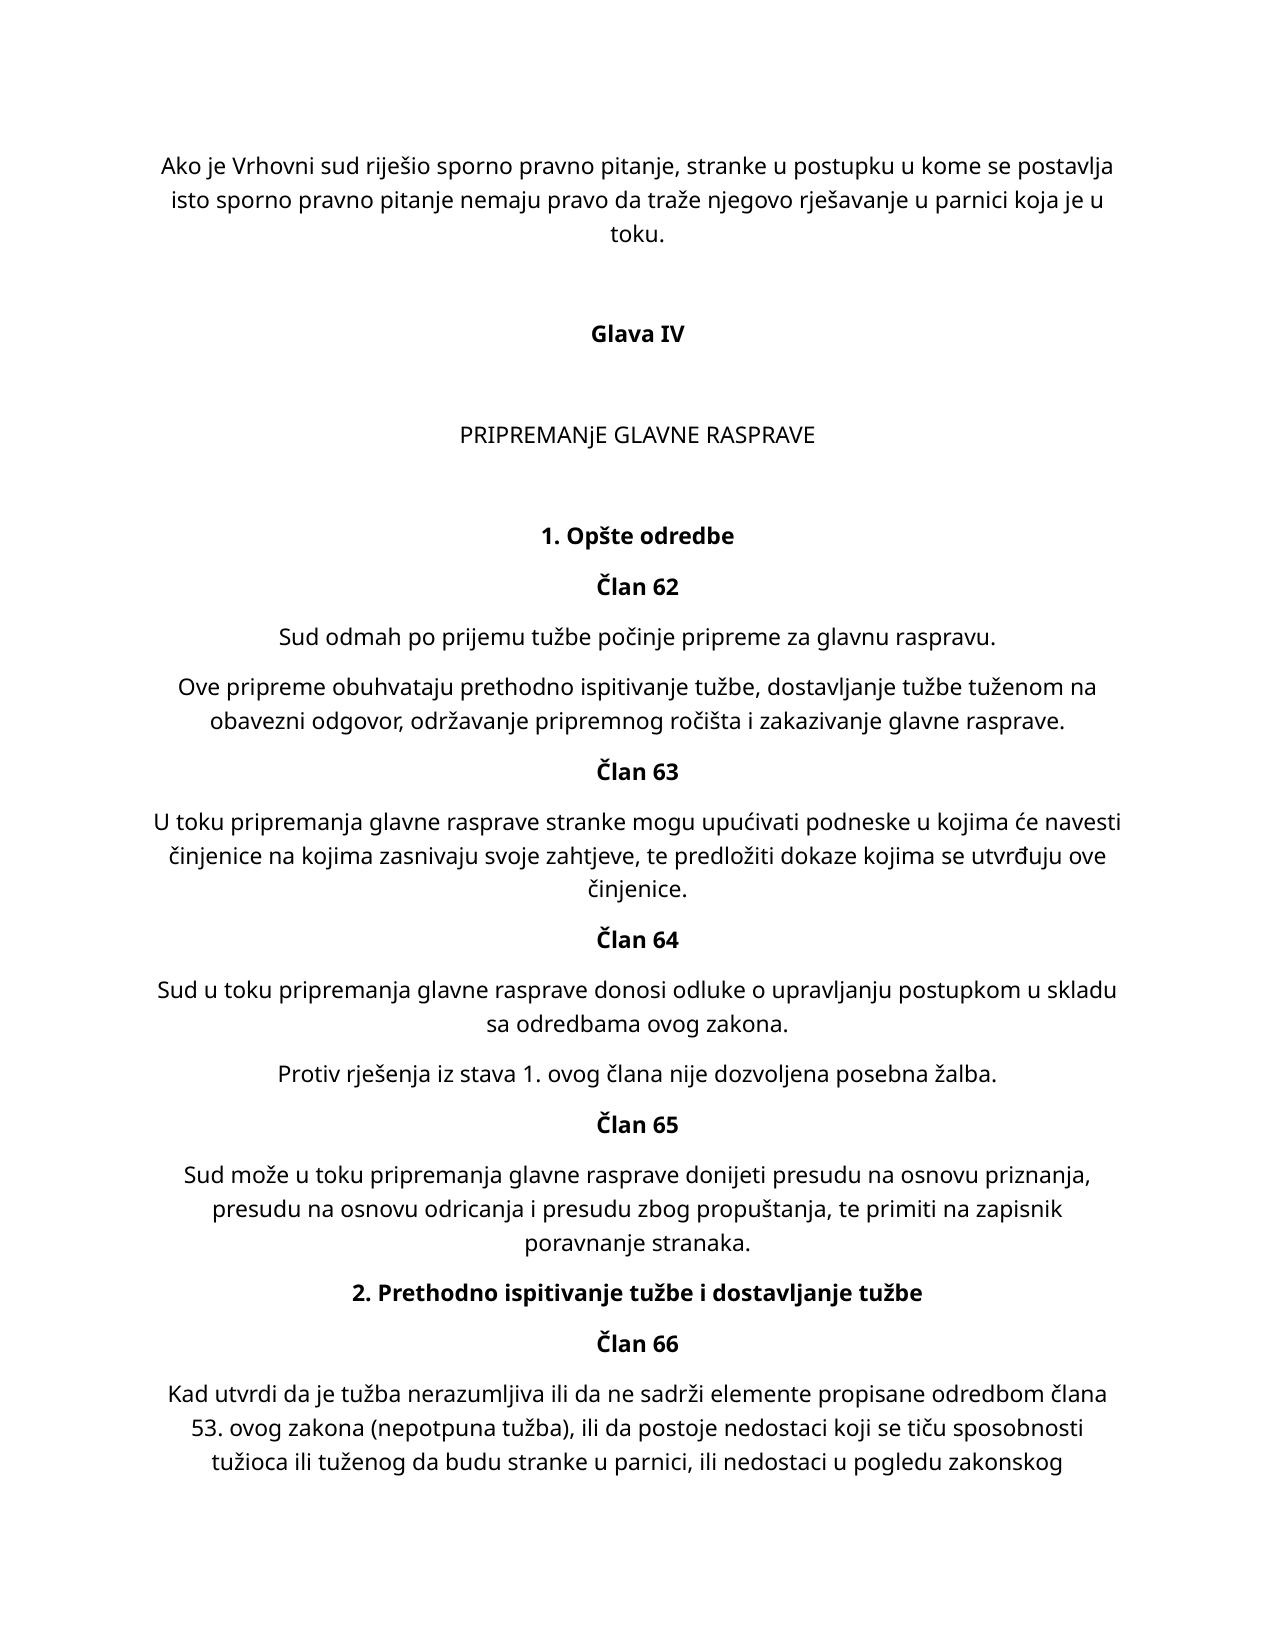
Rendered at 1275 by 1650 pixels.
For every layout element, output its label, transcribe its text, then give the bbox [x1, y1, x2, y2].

text Protiv rješenja iz stava 1. ovog člana nije dozvoljena posebna žalba. [150, 1058, 1125, 1089]
text Član 63 [150, 755, 1125, 787]
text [150, 1378, 1125, 1477]
text Sud u toku pripremanja glavne rasprave donosi odluke o upravljanju postupkom u skladu sa odredbama ovog zakona. [150, 974, 1125, 1039]
text 1. Opšte odredbe [150, 520, 1125, 551]
text Sud može u toku pripremanja glavne rasprave donijeti presudu na osnovu priznanja, presudu na osnovu odricanja i presudu zbog propuštanja, te primiti na zapisnik poravnanje stranaka. [150, 1159, 1125, 1258]
text U toku pripremanja glavne rasprave stranke mogu upućivati podneske u kojima će navesti činjenice na kojima zasnivaju svoje zahtjeve, te predložiti dokaze kojima se utvrđuju ove činjenice. [150, 806, 1125, 904]
text Član 64 [150, 924, 1125, 955]
text Član 66 [150, 1327, 1125, 1359]
text 2. Prethodno ispitivanje tužbe i dostavljanje tužbe [150, 1277, 1125, 1308]
text Ove pripreme obuhvataju prethodno ispitivanje tužbe, dostavljanje tužbe tuženom na obavezni odgovor, održavanje pripremnog ročišta i zakazivanje glavne rasprave. [150, 671, 1125, 736]
text Ako je Vrhovni sud riješio sporno pravno pitanje, stranke u postupku u kome se postavlja isto sporno pravno pitanje nemaju pravo da traže njegovo rješavanje u parnici koja je u toku. [150, 150, 1125, 249]
text Član 62 [150, 570, 1125, 602]
text Sud odmah po prijemu tužbe počinje pripreme za glavnu raspravu. [150, 621, 1125, 652]
text PRIPREMANjE GLAVNE RASPRAVE [150, 419, 1125, 450]
text Glava IV [150, 318, 1125, 349]
text Član 65 [150, 1109, 1125, 1140]
